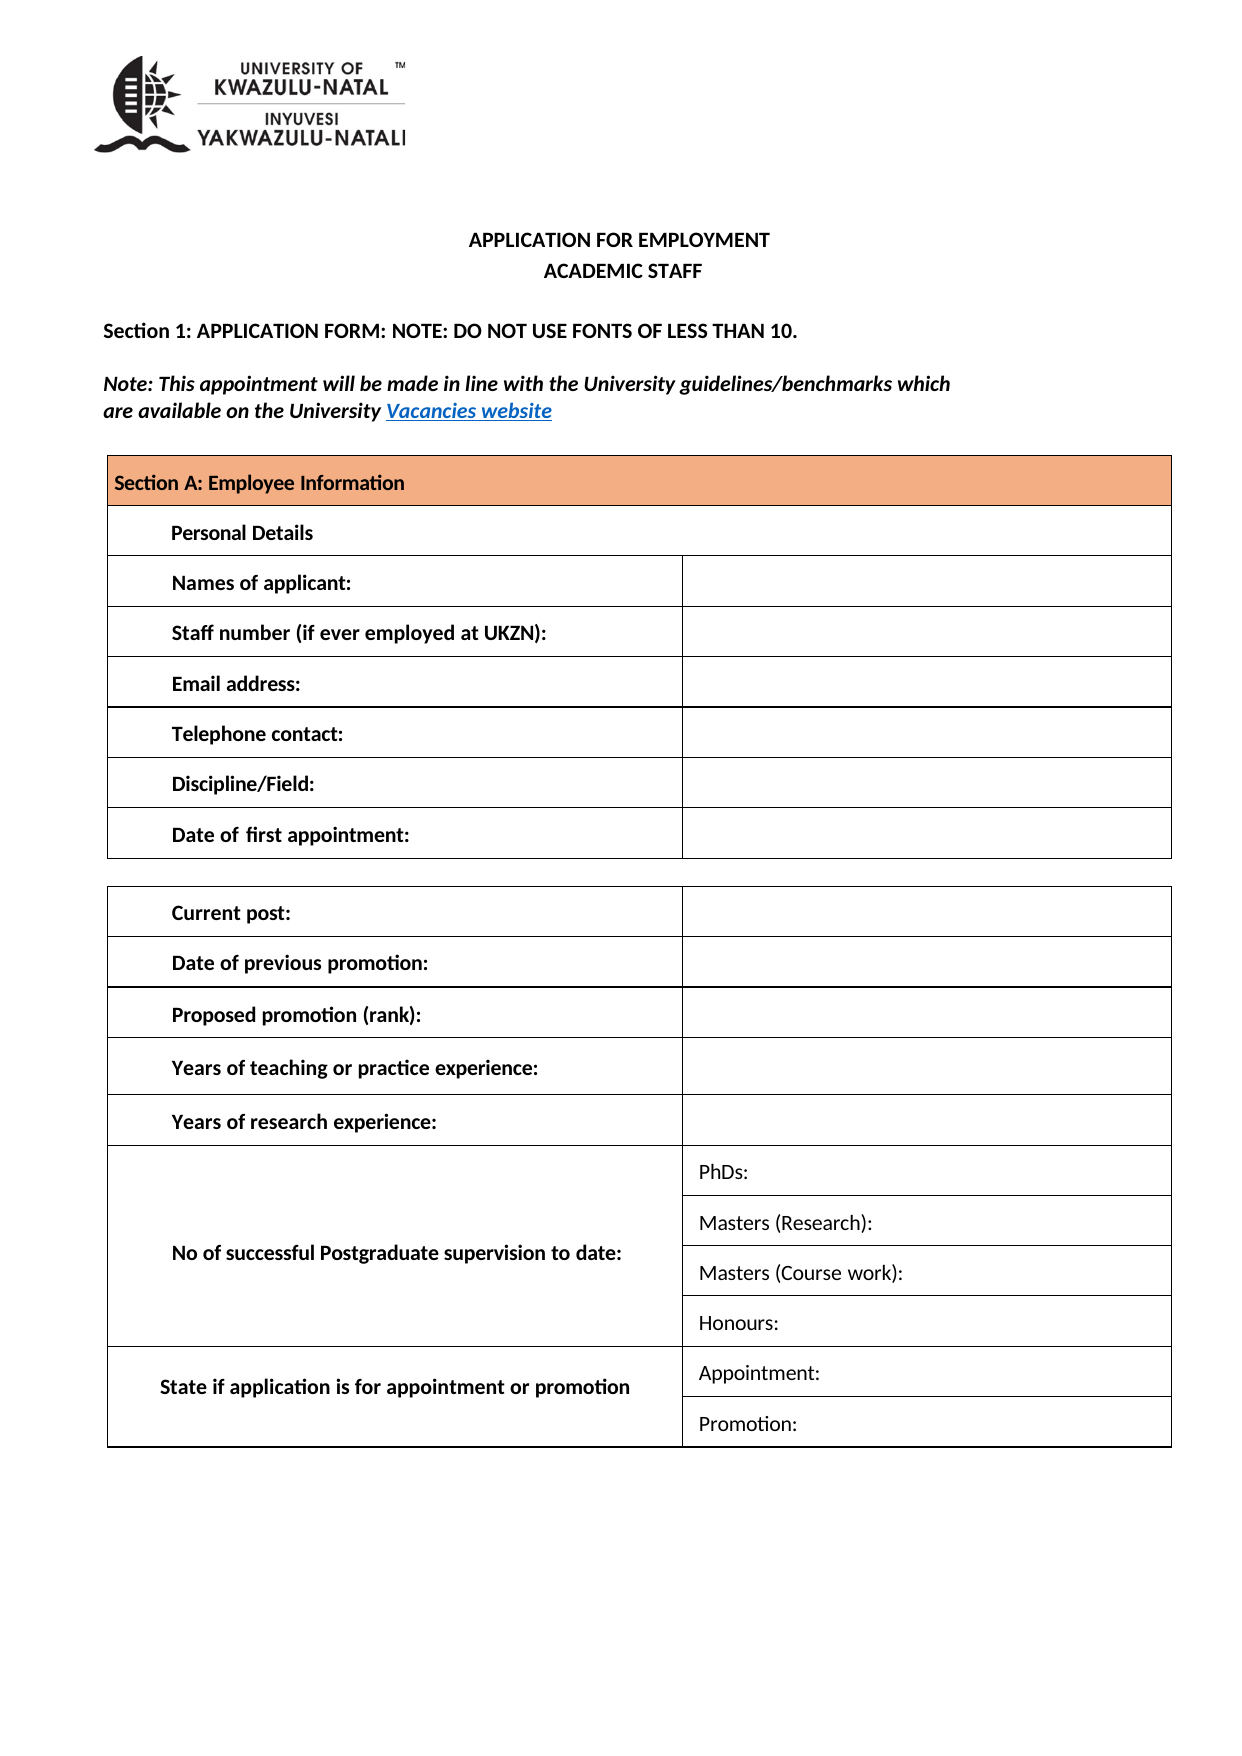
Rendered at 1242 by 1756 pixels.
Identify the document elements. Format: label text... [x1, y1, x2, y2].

table_cell Telephone contact: [108, 708, 682, 757]
table_header Current post: [108, 887, 682, 936]
table_cell Personal Details [108, 506, 1171, 555]
table_cell Date of first appointment: [108, 808, 682, 858]
table_cell Masters (Course work): [683, 1246, 1171, 1295]
table_cell [683, 657, 1171, 706]
table_cell Honours: [683, 1296, 1171, 1346]
table_cell [683, 937, 1171, 986]
table_cell Promotion: [683, 1397, 1171, 1446]
text ACADEMIC STAFF [469, 257, 1183, 284]
text Section 1: APPLICATION FORM: NOTE: DO NOT USE FONTS OF LESS THAN 10. [103, 317, 1153, 344]
table_cell Appointment: [683, 1347, 1171, 1396]
table_cell Date of previous promotion: [108, 937, 682, 986]
table_header [683, 887, 1171, 936]
table_cell Email address: [108, 657, 682, 706]
table_cell Discipline/Field: [108, 758, 682, 807]
table_cell Names of applicant: [108, 556, 682, 606]
table_cell [683, 607, 1171, 656]
table_cell Masters (Research): [683, 1196, 1171, 1245]
table_cell Staff number (if ever employed at UKZN): [108, 607, 682, 656]
picture [93, 56, 406, 153]
table_cell [683, 808, 1171, 858]
table_cell Years of teaching or practice experience: [108, 1038, 682, 1093]
text Note: This appointment will be made in line with the University guidelines/benchmarks which [103, 370, 1153, 397]
table_cell [683, 556, 1171, 606]
table_cell [683, 1038, 1171, 1093]
table_cell No of successful Postgraduate supervision to date: [108, 1146, 682, 1346]
table_cell PhDs: [683, 1146, 1171, 1195]
table_cell [683, 708, 1171, 757]
table_header Section A: Employee Information [108, 456, 1171, 505]
table_cell Proposed promotion (rank): [108, 988, 682, 1037]
text are available on the University Vacancies website [103, 397, 1153, 424]
table_cell State if application is for appointment or promotion [108, 1347, 682, 1446]
table_cell [683, 1095, 1171, 1144]
table_cell [683, 988, 1171, 1037]
table_cell [683, 758, 1171, 807]
table_cell Years of research experience: [108, 1095, 682, 1144]
text APPLICATION FOR EMPLOYMENT [394, 226, 1183, 253]
